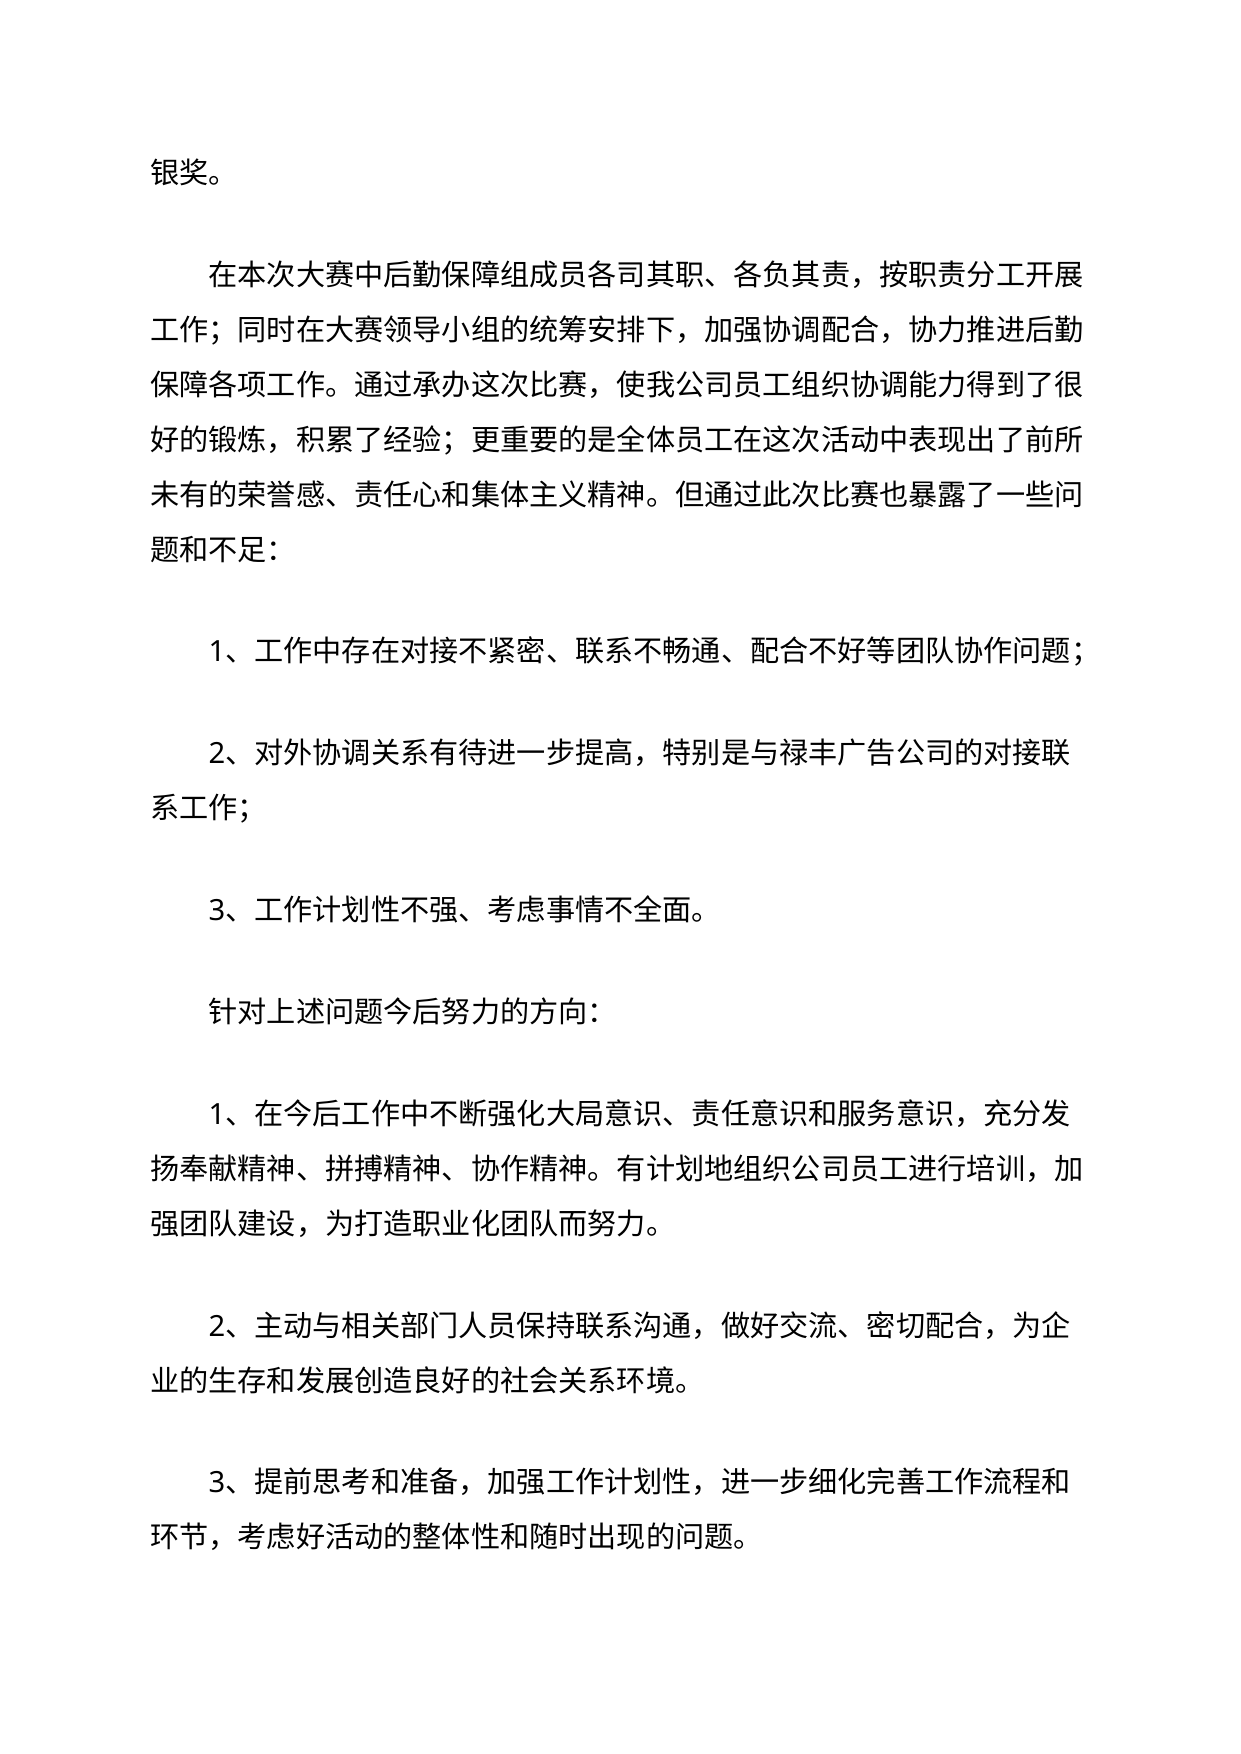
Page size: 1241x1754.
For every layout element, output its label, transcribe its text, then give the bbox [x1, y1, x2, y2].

text 1、在今后工作中不断强化大局意识、责任意识和服务意识，充分发扬奉献精神、拼搏精神、协作精神。有计划地组织公司员工进行培训，加强团队建设，为打造职业化团队而努力。 [150, 1091, 1090, 1243]
text 3、工作计划性不强、考虑事情不全面。 [150, 887, 1090, 929]
text 在本次大赛中后勤保障组成员各司其职、各负其责，按职责分工开展工作；同时在大赛领导小组的统筹安排下，加强协调配合，协力推进后勤保障各项工作。通过承办这次比赛，使我公司员工组织协调能力得到了很好的锻炼，积累了经验；更重要的是全体员工在这次活动中表现出了前所未有的荣誉感、责任心和集体主义精神。但通过此次比赛也暴露了一些问题和不足： [150, 252, 1090, 568]
text 针对上述问题今后努力的方向： [150, 989, 1090, 1031]
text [150, 150, 1090, 192]
text 2、对外协调关系有待进一步提高，特别是与禄丰广告公司的对接联系工作； [150, 730, 1090, 827]
text 3、提前思考和准备，加强工作计划性，进一步细化完善工作流程和环节，考虑好活动的整体性和随时出现的问题。 [150, 1459, 1090, 1556]
text 1、工作中存在对接不紧密、联系不畅通、配合不好等团队协作问题； [150, 628, 1090, 670]
text 2、主动与相关部门人员保持联系沟通，做好交流、密切配合，为企业的生存和发展创造良好的社会关系环境。 [150, 1302, 1090, 1399]
